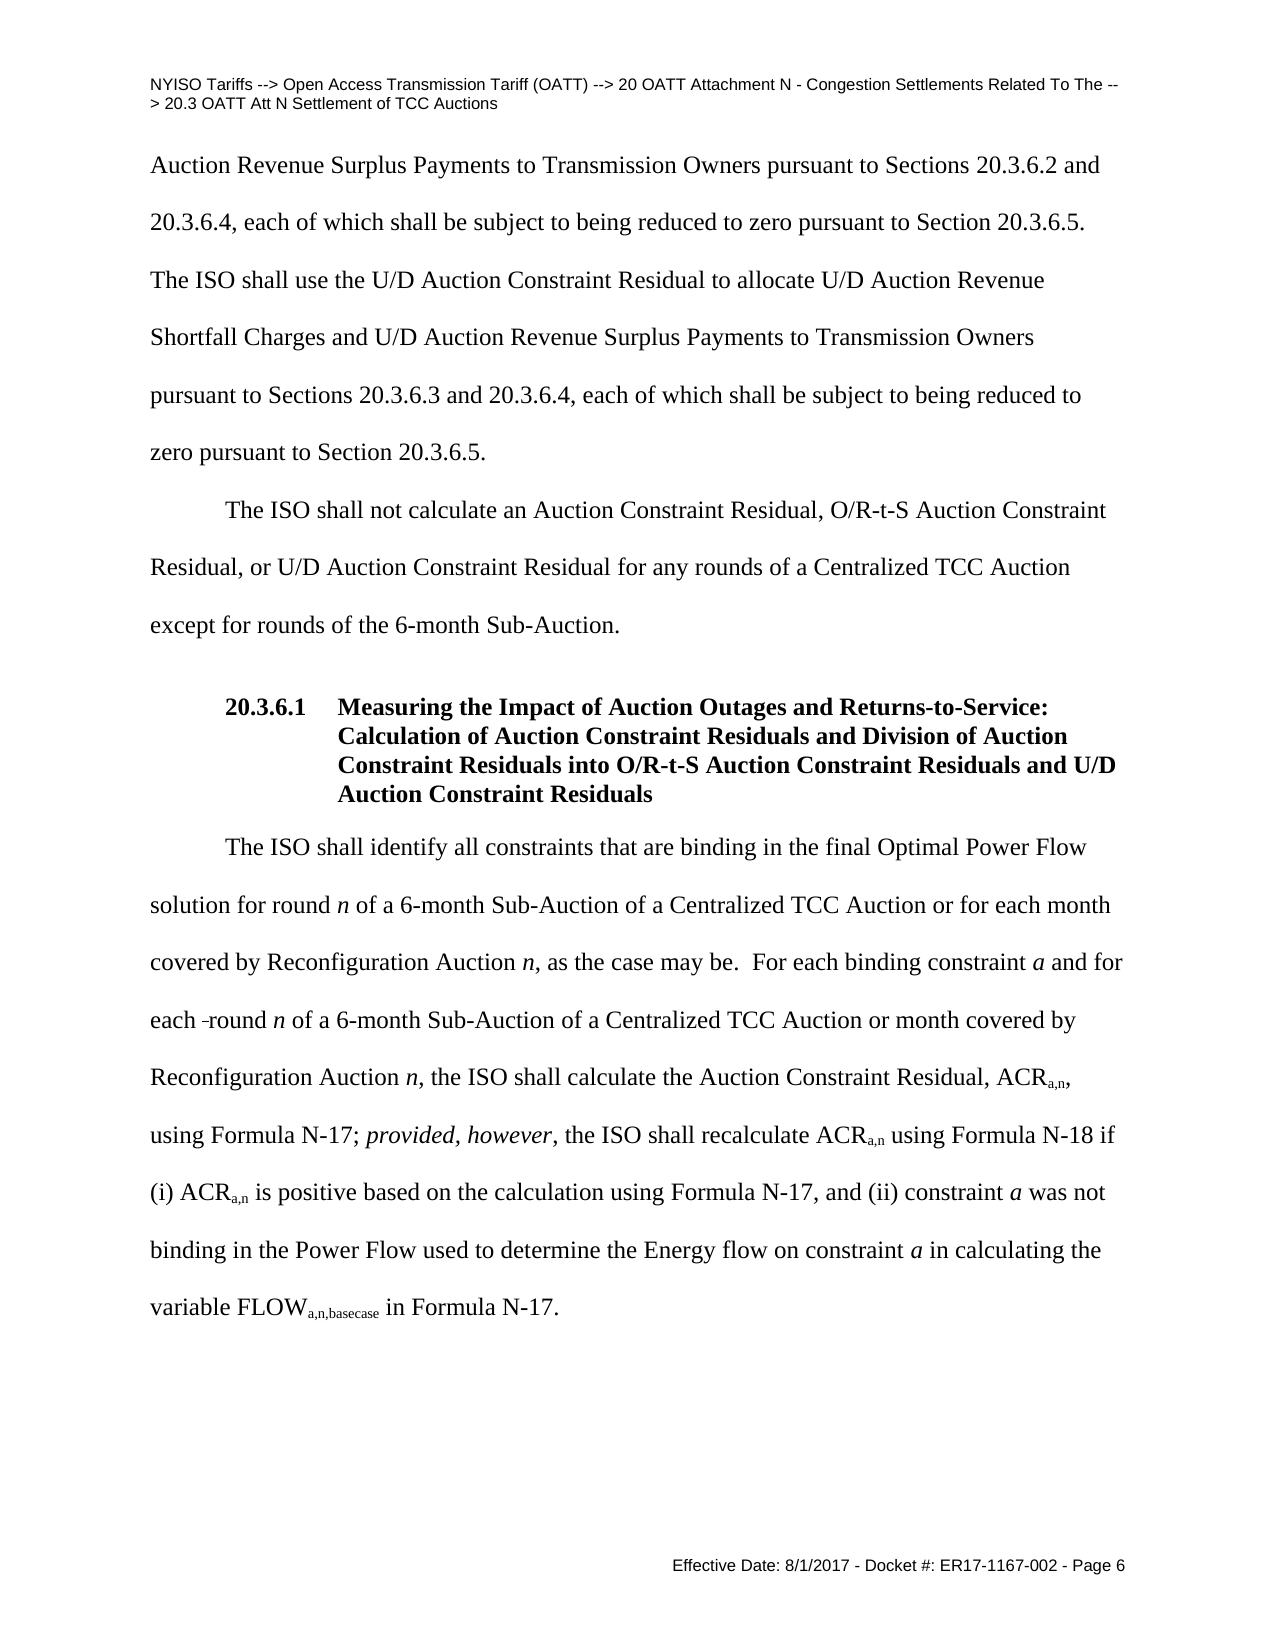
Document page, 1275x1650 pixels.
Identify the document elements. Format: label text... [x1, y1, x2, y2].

text The ISO shall not calculate an Auction Constraint Residual, O/R-t-S Auction Constraint Residual, or U/D Auction Constraint Residual for any rounds of a Centralized TCC Auction except for rounds of the 6-month Sub-Auction. [150, 495, 1125, 639]
text The ISO shall identify all constraints that are binding in the final Optimal Power Flow solution for round n of a 6-month Sub-Auction of a Centralized TCC Auction or for each month covered by Reconfiguration Auction n, as the case may be. For each binding constraint a and for each round n of a 6-month Sub-Auction of a Centralized TCC Auction or month covered by Reconfiguration Auction n, the ISO shall calculate the Auction Constraint Residual, ACRa,n, using Formula N-17; provided, however, the ISO shall recalculate ACRa,n using Formula N-18 if (i) ACRa,n is positive based on the calculation using Formula N-17, and (ii) constraint a was not binding in the Power Flow used to determine the Energy flow on constraint a in calculating the variable FLOWa,n,basecase in Formula N-17. [150, 832, 1125, 1321]
subtitle 20.3.6.1 Measuring the Impact of Auction Outages and Returns-to-Service: Calculation of Auction Constraint Residuals and Division of Auction Constraint Residuals into O/R-t-S Auction Constraint Residuals and U/D Auction Constraint Residuals [225, 692, 1125, 807]
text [150, 150, 1125, 466]
